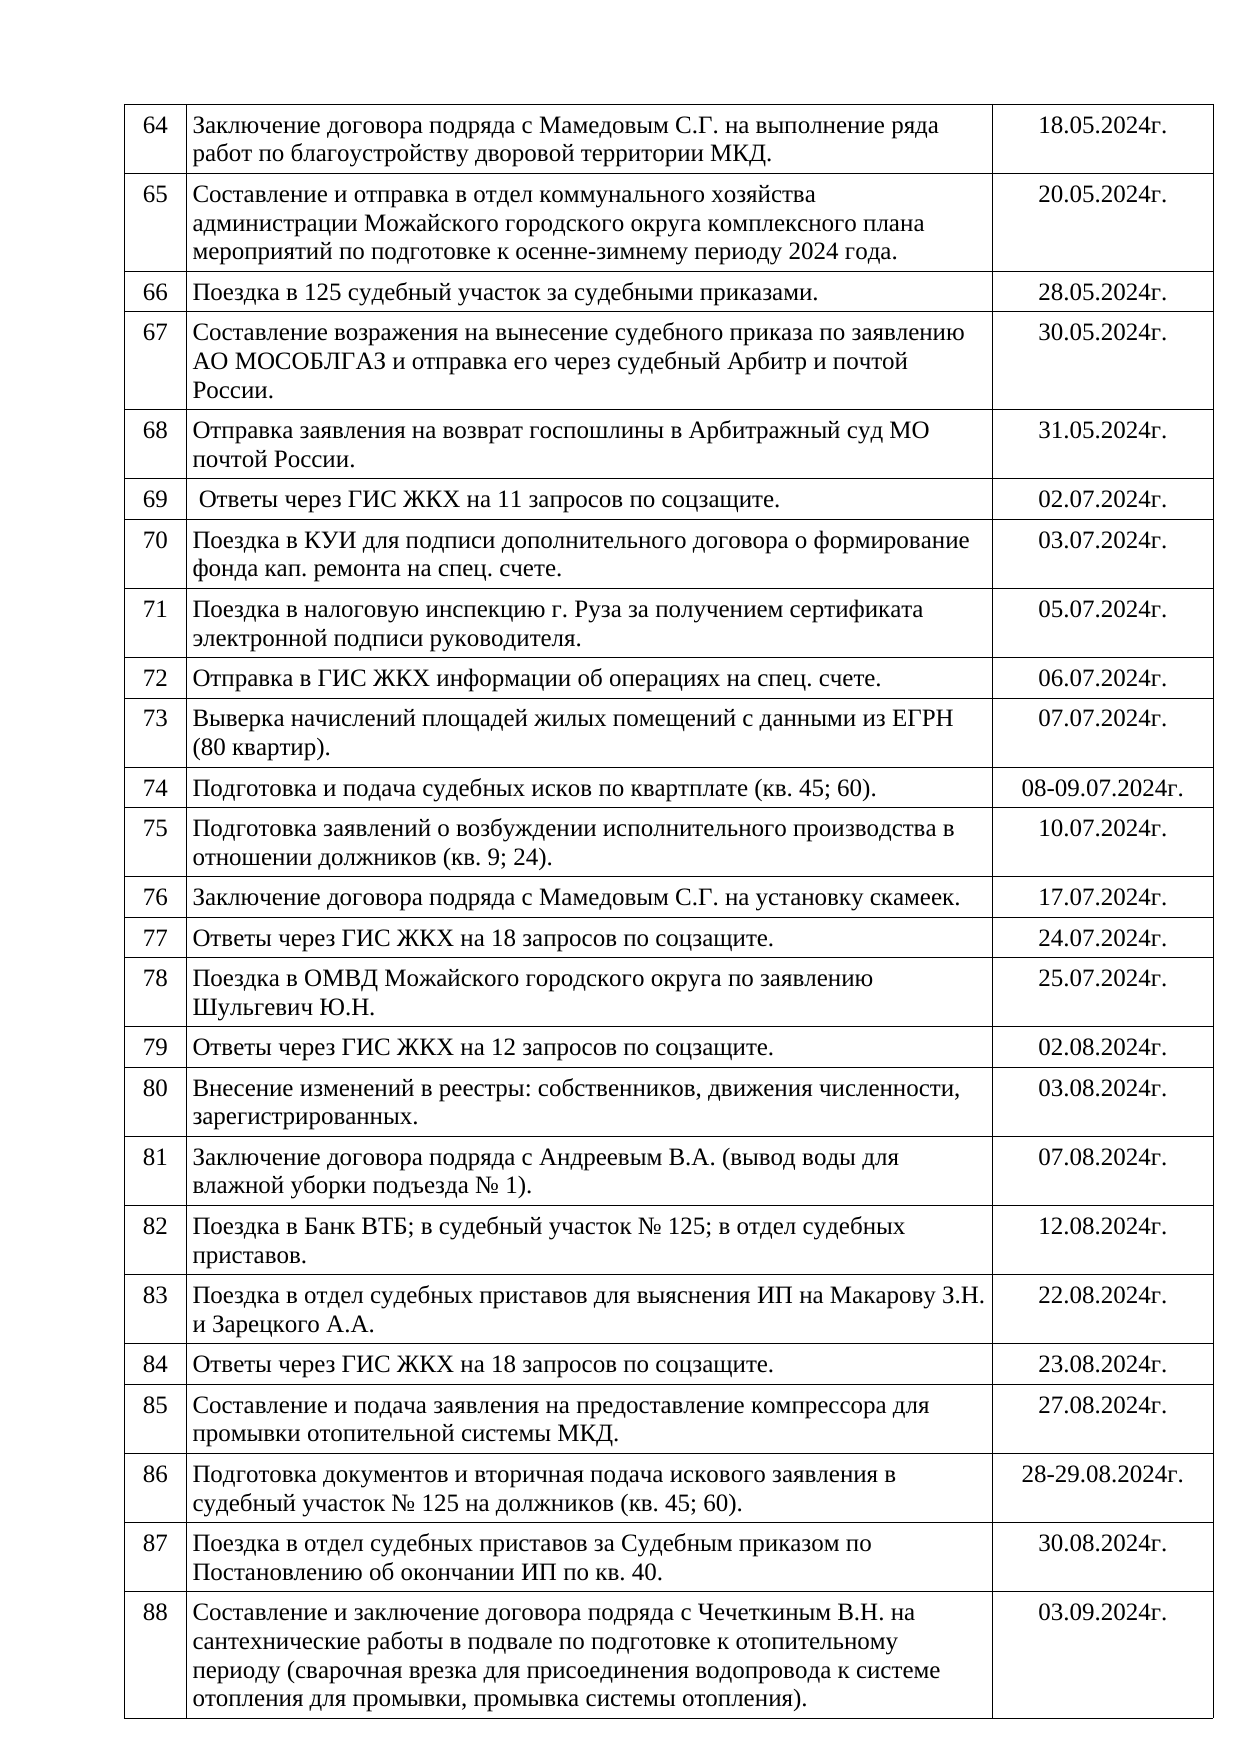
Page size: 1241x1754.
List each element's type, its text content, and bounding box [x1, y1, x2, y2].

table_cell 73 [125, 699, 186, 767]
table_cell 72 [125, 658, 186, 697]
table_cell 85 [125, 1385, 186, 1453]
table_cell Выверка начислений площадей жилых помещений с данными из ЕГРН (80 квартир). [187, 699, 992, 767]
table_cell 71 [125, 589, 186, 657]
table_cell Заключение договора подряда с Мамедовым С.Г. на выполнение ряда работ по благоустройству дворовой территории МКД. [187, 105, 992, 173]
table_cell Поездка в отдел судебных приставов за Судебным приказом по Постановлению об окончании ИП по кв. 40. [187, 1523, 992, 1591]
table_cell Ответы через ГИС ЖКХ на 12 запросов по соцзащите. [187, 1027, 992, 1067]
table_cell Поездка в 125 судебный участок за судебными приказами. [187, 272, 992, 311]
table_cell 02.08.2024г. [993, 1027, 1213, 1067]
table_cell Ответы через ГИС ЖКХ на 18 запросов по соцзащите. [187, 918, 992, 957]
table_cell Ответы через ГИС ЖКХ на 18 запросов по соцзащите. [187, 1344, 992, 1384]
table_cell 20.05.2024г. [993, 174, 1213, 271]
table_cell 17.07.2024г. [993, 877, 1213, 917]
table_cell Поездка в ОМВД Можайского городского округа по заявлению Шульгевич Ю.Н. [187, 958, 992, 1026]
table_cell 03.08.2024г. [993, 1068, 1213, 1136]
table_cell 06.07.2024г. [993, 658, 1213, 697]
table_cell 02.07.2024г. [993, 479, 1213, 519]
table_cell Подготовка документов и вторичная подача искового заявления в судебный участок № 125 на должников (кв. 45; 60). [187, 1454, 992, 1522]
table_cell Внесение изменений в реестры: собственников, движения численности, зарегистрированных. [187, 1068, 992, 1136]
table_cell Подготовка заявлений о возбуждении исполнительного производства в отношении должников (кв. 9; 24). [187, 808, 992, 876]
table_cell 30.05.2024г. [993, 312, 1213, 409]
table_cell 03.09.2024г. [993, 1592, 1213, 1718]
table_cell 08-09.07.2024г. [993, 768, 1213, 807]
table_cell 28-29.08.2024г. [993, 1454, 1213, 1522]
table_cell 79 [125, 1027, 186, 1067]
table_cell Составление и заключение договора подряда с Чечеткиным В.Н. на сантехнические работы в подвале по подготовке к отопительному периоду (сварочная врезка для присоединения водопровода к системе отопления для промывки, промывка системы отопления). [187, 1592, 992, 1718]
table_cell 07.07.2024г. [993, 699, 1213, 767]
table_cell 81 [125, 1137, 186, 1205]
table_cell Составление и подача заявления на предоставление компрессора для промывки отопительной системы МКД. [187, 1385, 992, 1453]
table_cell 03.07.2024г. [993, 520, 1213, 588]
table_cell 80 [125, 1068, 186, 1136]
table_cell 18.05.2024г. [993, 105, 1213, 173]
table_cell 83 [125, 1275, 186, 1343]
table_cell 67 [125, 312, 186, 409]
table_cell Заключение договора подряда с Мамедовым С.Г. на установку скамеек. [187, 877, 992, 917]
table_cell Подготовка и подача судебных исков по квартплате (кв. 45; 60). [187, 768, 992, 807]
table_cell 24.07.2024г. [993, 918, 1213, 957]
table_cell 87 [125, 1523, 186, 1591]
table_cell Отправка в ГИС ЖКХ информации об операциях на спец. счете. [187, 658, 992, 697]
table_cell Отправка заявления на возврат госпошлины в Арбитражный суд МО почтой России. [187, 410, 992, 478]
table_cell 64 [125, 105, 186, 173]
table_cell Ответы через ГИС ЖКХ на 11 запросов по соцзащите. [187, 479, 992, 519]
table_cell 84 [125, 1344, 186, 1384]
table_cell 70 [125, 520, 186, 588]
table_cell 68 [125, 410, 186, 478]
table_cell 27.08.2024г. [993, 1385, 1213, 1453]
table_cell 78 [125, 958, 186, 1026]
table_cell 88 [125, 1592, 186, 1718]
table_cell Поездка в КУИ для подписи дополнительного договора о формирование фонда кап. ремонта на спец. счете. [187, 520, 992, 588]
table_cell 30.08.2024г. [993, 1523, 1213, 1591]
table_cell Заключение договора подряда с Андреевым В.А. (вывод воды для влажной уборки подъезда № 1). [187, 1137, 992, 1205]
table_cell 07.08.2024г. [993, 1137, 1213, 1205]
table_cell 75 [125, 808, 186, 876]
table_cell Поездка в Банк ВТБ; в судебный участок № 125; в отдел судебных приставов. [187, 1206, 992, 1274]
table_cell 12.08.2024г. [993, 1206, 1213, 1274]
table_cell Составление и отправка в отдел коммунального хозяйства администрации Можайского городского округа комплексного плана мероприятий по подготовке к осенне-зимнему периоду 2024 года. [187, 174, 992, 271]
table_cell Составление возражения на вынесение судебного приказа по заявлению АО МОСОБЛГАЗ и отправка его через судебный Арбитр и почтой России. [187, 312, 992, 409]
table_cell 28.05.2024г. [993, 272, 1213, 311]
table_cell 22.08.2024г. [993, 1275, 1213, 1343]
table_cell 05.07.2024г. [993, 589, 1213, 657]
table_cell 25.07.2024г. [993, 958, 1213, 1026]
table_cell 74 [125, 768, 186, 807]
table_cell 65 [125, 174, 186, 271]
table_cell 23.08.2024г. [993, 1344, 1213, 1384]
table_cell 10.07.2024г. [993, 808, 1213, 876]
table_cell 77 [125, 918, 186, 957]
table_cell Поездка в налоговую инспекцию г. Руза за получением сертификата электронной подписи руководителя. [187, 589, 992, 657]
table_cell 66 [125, 272, 186, 311]
table_cell 76 [125, 877, 186, 917]
table_cell Поездка в отдел судебных приставов для выяснения ИП на Макарову З.Н. и Зарецкого А.А. [187, 1275, 992, 1343]
table_cell 69 [125, 479, 186, 519]
table_cell 82 [125, 1206, 186, 1274]
table_cell 86 [125, 1454, 186, 1522]
table_cell 31.05.2024г. [993, 410, 1213, 478]
